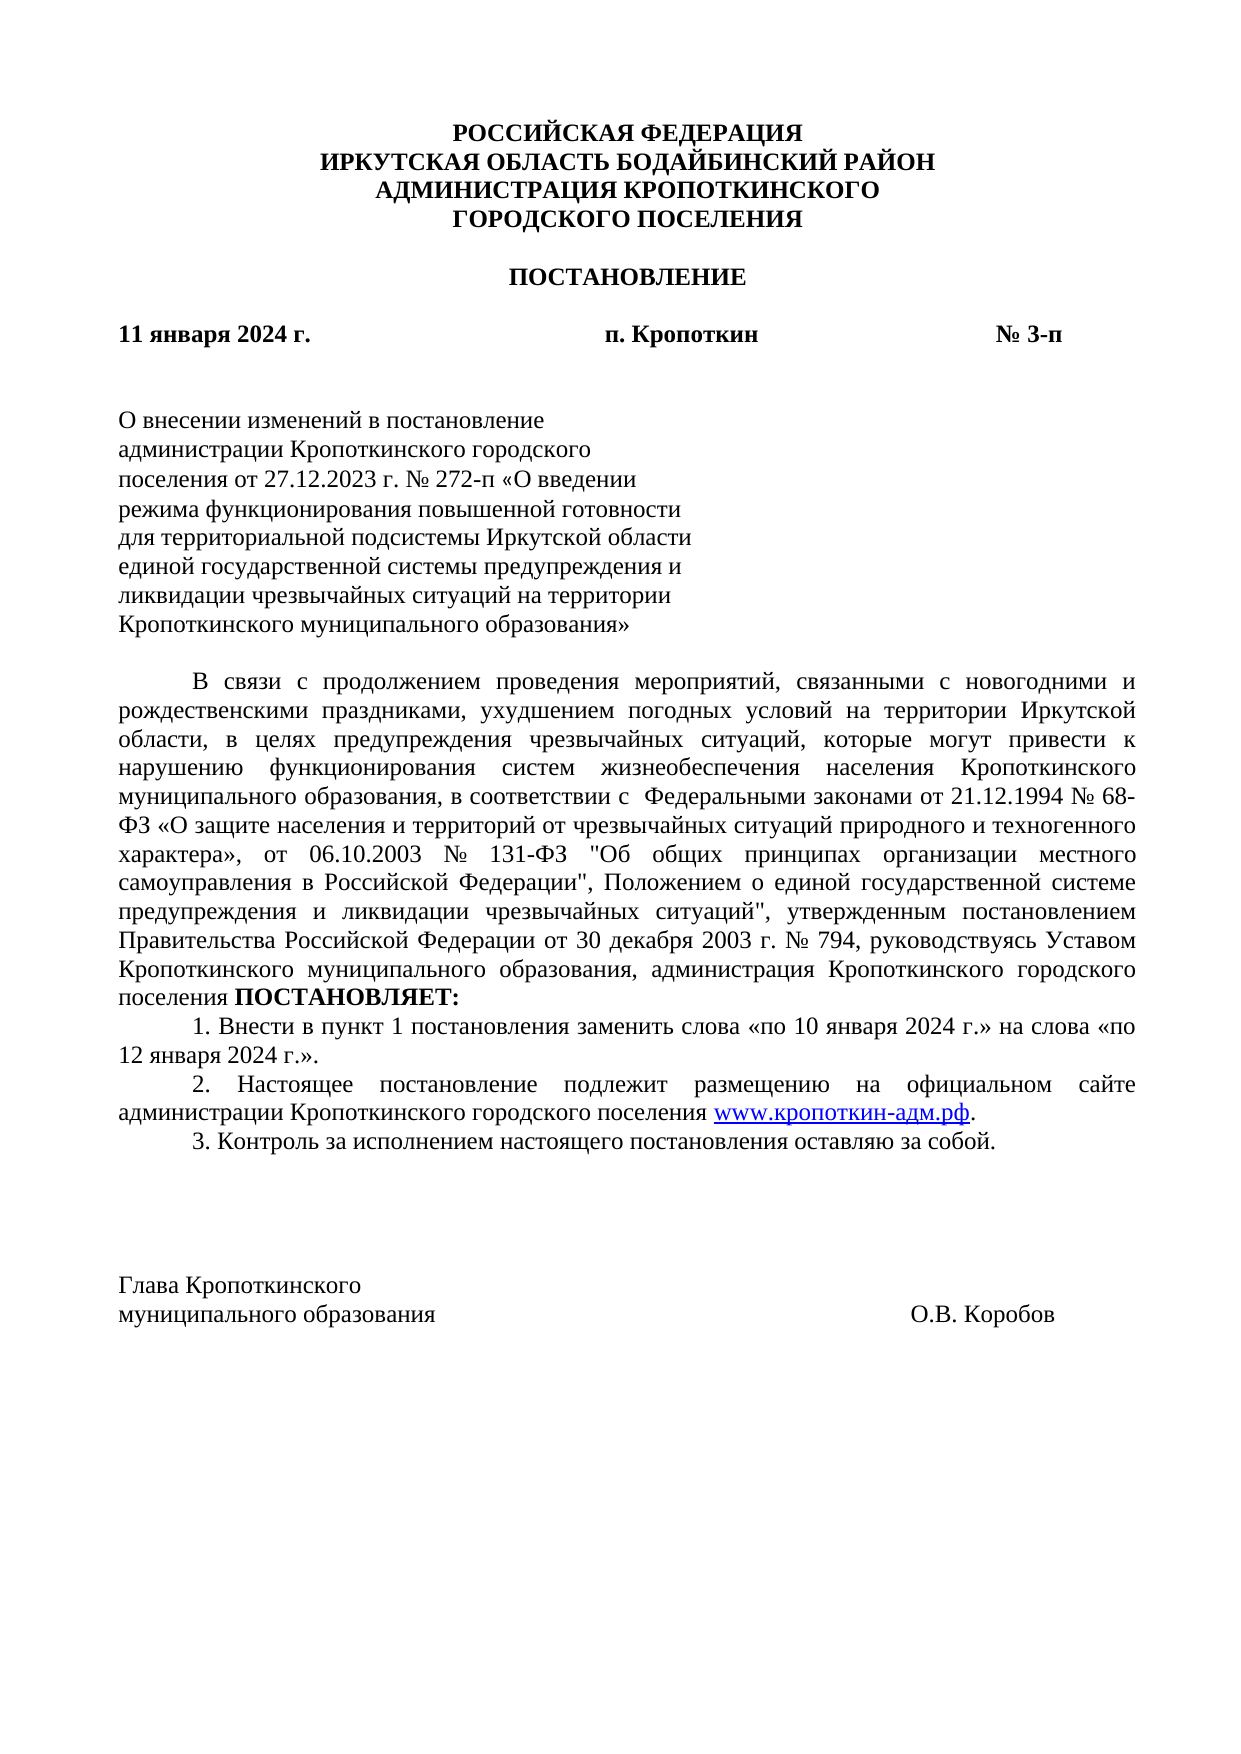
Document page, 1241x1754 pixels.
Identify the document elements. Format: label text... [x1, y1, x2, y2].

text В связи с продолжением проведения мероприятий, связанными с новогодними и рождественскими праздниками, ухудшением погодных условий на территории Иркутской области, в целях предупреждения чрезвычайных ситуаций, которые могут привести к нарушению функционирования систем жизнеобеспечения населения Кропоткинского муниципального образования, в соответствии с Федеральными законами от 21.12.1994 № 68-ФЗ «О защите населения и территорий от чрезвычайных ситуаций природного и техногенного характера», от 06.10.2003 № 131-ФЗ "Об общих принципах организации местного самоуправления в Российской Федерации", Положением о единой государственной системе предупреждения и ликвидации чрезвычайных ситуаций", утвержденным постановлением Правительства Российской Федерации от 30 декабря 2003 г. № 794, руководствуясь Уставом Кропоткинского муниципального образования, администрация Кропоткинского городского поселения ПОСТАНОВЛЯЕТ: [118, 666, 1137, 1011]
text 2. Настоящее постановление подлежит размещению на официальном сайте администрации Кропоткинского городского поселения www.кропоткин-адм.рф. [118, 1069, 1137, 1126]
text ликвидации чрезвычайных ситуаций на территории [118, 580, 1137, 609]
text О внесении изменений в постановление [118, 406, 1137, 434]
text ИРКУТСКАЯ ОБЛАСТЬ БОДАЙБИНСКИЙ РАЙОН [118, 147, 1137, 176]
text РОССИЙСКАЯ ФЕДЕРАЦИЯ [118, 118, 1137, 147]
text поселения от 27.12.2023 г. № 272-п «О введении [118, 463, 1137, 494]
text единой государственной системы предупреждения и [118, 551, 1137, 580]
text Кропоткинского муниципального образования» [118, 609, 1137, 637]
text Глава Кропоткинского [118, 1270, 1137, 1299]
text 1. Внести в пункт 1 постановления заменить слова «по 10 января 2024 г.» на слова «по 12 января 2024 г.». [118, 1011, 1137, 1069]
text муниципального образования О.В. Коробов [118, 1299, 1137, 1327]
text режима функционирования повышенной готовности [118, 494, 1137, 522]
text АДМИНИСТРАЦИЯ КРОПОТКИНСКОГО [118, 176, 1137, 204]
text ПОСТАНОВЛЕНИЕ [118, 262, 1137, 291]
text 3. Контроль за исполнением настоящего постановления оставляю за собой. [118, 1126, 1137, 1155]
text 11 января 2024 г. п. Кропоткин № 3-п [118, 319, 1137, 348]
text для территориальной подсистемы Иркутской области [118, 522, 1137, 551]
text администрации Кропоткинского городского [118, 434, 1137, 463]
text ГОРОДСКОГО ПОСЕЛЕНИЯ [118, 204, 1137, 233]
